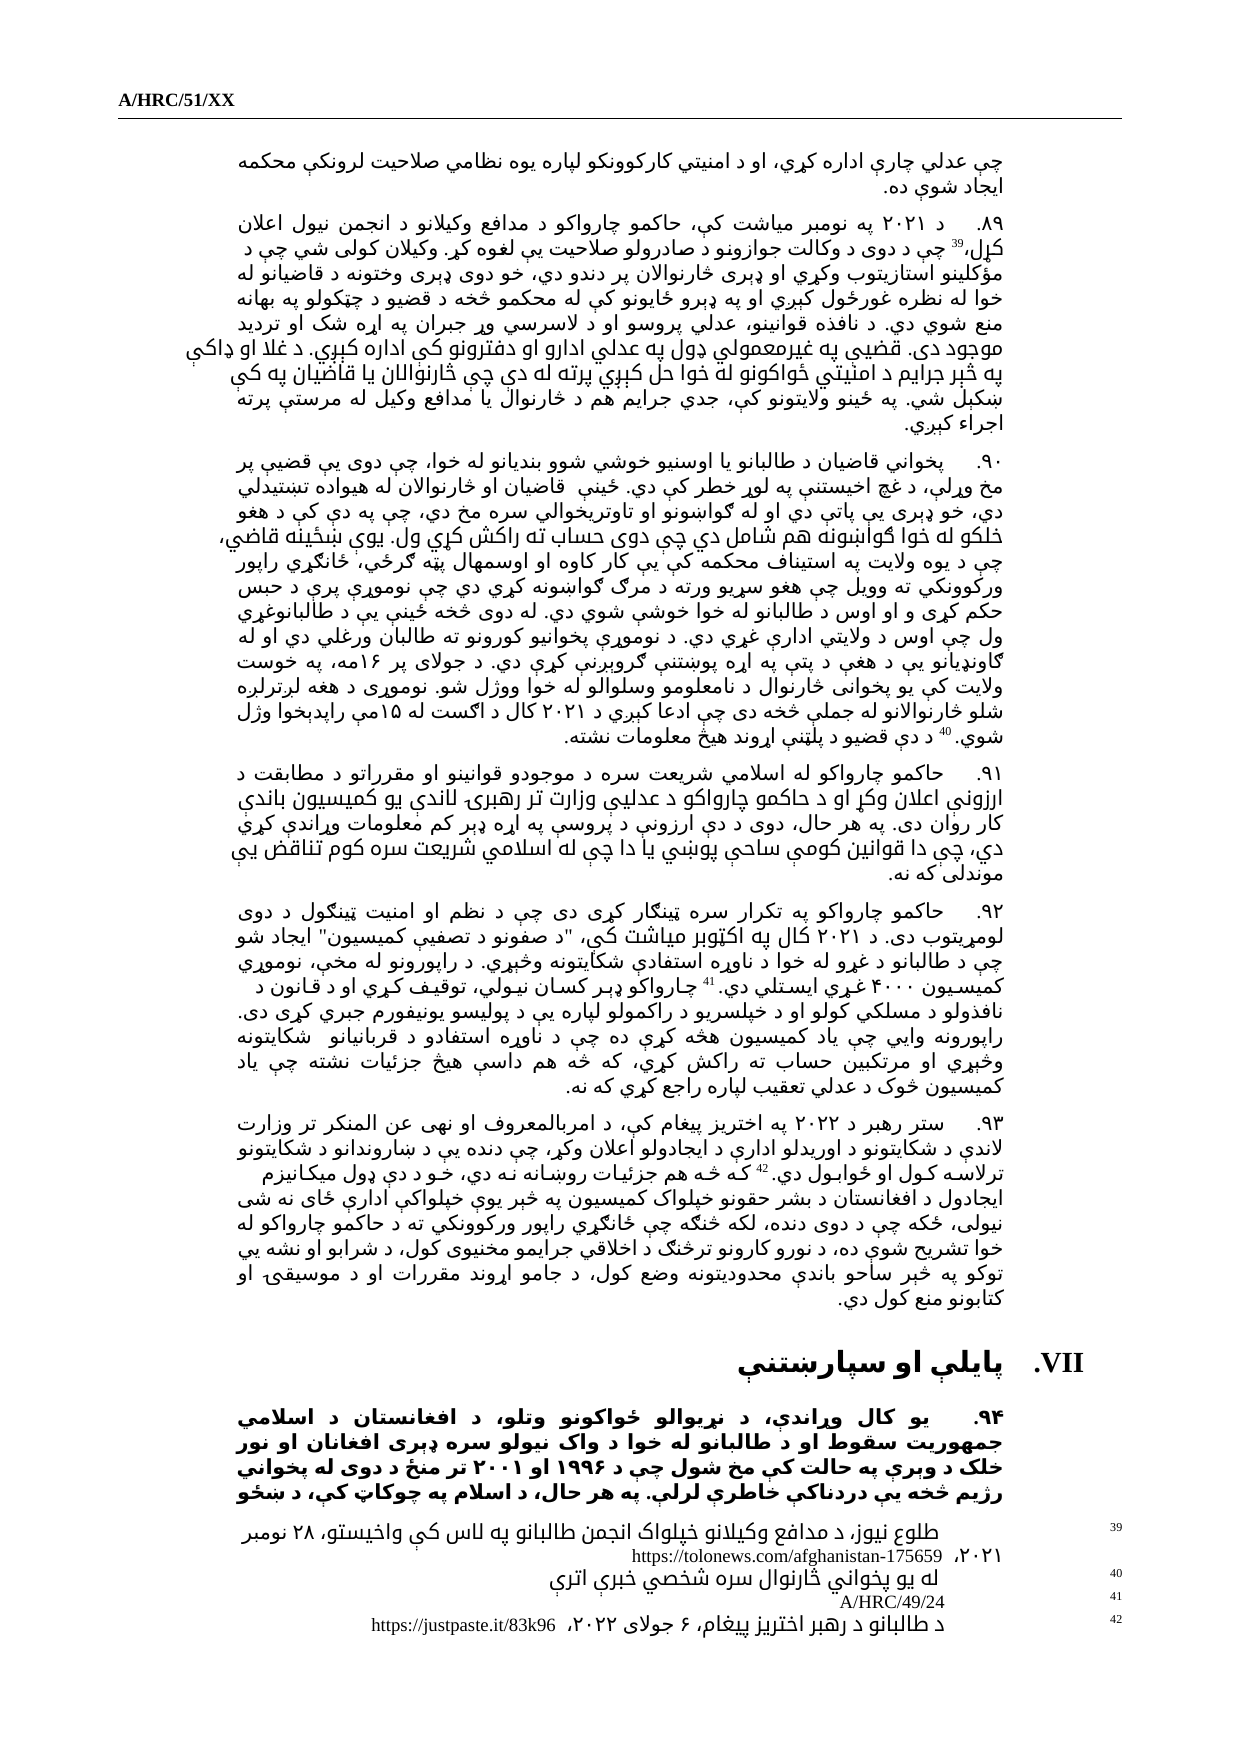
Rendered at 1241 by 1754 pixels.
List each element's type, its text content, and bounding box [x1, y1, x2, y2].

text ۸۹. د ۲۰۲۱ په نومبر میاشت کې، حاکمو چارواکو د مدافع وکیلانو د انجمن نیول اعلان کړل، چې د دوی د وکالت جوازونو د صادرولو صلاحیت یې لغوه کړ. وکیلان کولی شي چې د مؤکلینو استازیتوب وکړي او ډېری څارنوالان پر دندو دي، خو دوی ډېری وختونه د قاضیانو له خوا له نظره غورځول کېږي او په ډېرو ځایونو کې له محکمو څخه د قضیو د چټکولو په بهانه منع شوي دي. د نافذه قوانینو، عدلي پروسو او د لاسرسي وړ جبران په اړه شک او تردید موجود دی. قضیې په غیرمعمولي ډول په عدلي ادارو او دفترونو کې اداره کېږي. د غلا او ډاکې په څېر جرایم د امنیتي ځواکونو له خوا حل کېږي پرته له دې چې څارنوالان یا قاضیان په کې ښکېل شي. په ځینو ولایتونو کې، جدي جرایم هم د څارنوال یا مدافع وکیل له مرستې پرته اجراء کېږي. [236, 210, 1004, 435]
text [236, 1404, 1004, 1504]
text VII. پایلې او سپارښتنې [236, 1348, 1122, 1379]
text ۹۱. حاکمو چارواکو له اسلامي شریعت سره د موجودو قوانینو او مقرراتو د مطابقت د ارزونې اعلان وکړ او د حاکمو چارواکو د عدلیې وزارت تر رهبرۍ لاندې یو کمیسیون باندې کار روان دی. په هر حال، دوی د دې ارزونې د پروسې په اړه ډېر کم معلومات وړاندې کړي دي، چې دا قوانین کومې ساحې پوښي یا دا چې له اسلامي شریعت سره کوم تناقض یې موندلی که نه. [236, 760, 1004, 885]
text ۹۲. حاکمو چارواکو په تکرار سره ټینګار کړی دی چې د نظم او امنیت ټینګول د دوی لومړیتوب دی. د ۲۰۲۱ کال په اکټوبر میاشت کې، "د صفونو د تصفیې کمیسیون" ایجاد شو چې د طالبانو د غړو له خوا د ناوړه استفادې شکایتونه وڅېړي. د راپورونو له مخې، نوموړي کمیسیون ۴۰۰۰ غړي ایستلي دي. چارواکو ډېر کسان نیولي، توقیف کړي او د قانون د نافذولو د مسلکي کولو او د خپلسریو د راکمولو لپاره یې د پولیسو یونیفورم جبري کړی دی. راپورونه وايي چې یاد کمیسیون هڅه کړې ده چې د ناوړه استفادو د قربانیانو شکایتونه وڅېړي او مرتکبین حساب ته راکش کړي، که څه هم داسې هیڅ جزئیات نشته چې یاد کمیسیون څوک د عدلي تعقیب لپاره راجع کړي که نه. [236, 898, 1004, 1098]
text ۹۰. پخواني قاضیان د طالبانو یا اوسنیو خوشي شوو بندیانو له خوا، چې دوی یې قضیې پر مخ وړلې، د غچ اخیستنې په لوړ خطر کې دي. ځینې قاضیان او څارنوالان له هیواده تښتیدلي دي، خو ډېری یې پاتې دي او له ګواښونو او تاوتریخوالي سره مخ دي، چې په دې کې د هغو خلکو له خوا ګواښونه هم شامل دي چې دوی حساب ته راکش کړي ول. یوې ښځینه قاضي، چې د یوه ولایت په استیناف محکمه کې یې کار کاوه او اوسمهال پټه ګرځي، ځانګړي راپور ورکوونکي ته وویل چې هغو سړیو ورته د مرګ ګواښونه کړي دي چې نوموړې پرې د حبس حکم کړی و او اوس د طالبانو له خوا خوشې شوي دي. له دوی څخه ځینې یې د طالبانوغړي ول چې اوس د ولایتي ادارې غړي دي. د نوموړې پخوانیو کورونو ته طالبان ورغلي دي او له ګاونډیانو یې د هغې د پتې په اړه پوښتنې ګروېږنې کړې دي. د جولای پر ۱۶مه، په خوست ولایت کې یو پخوانی څارنوال د نامعلومو وسلوالو له خوا ووژل شو. نوموړی د هغه لږترلږه شلو څارنوالانو له جملې څخه دی چې ادعا کېږي د ۲۰۲۱ کال د اګست له ۱۵مې راپدېخوا وژل شوي. د دې قضیو د پلټنې اړوند هیڅ معلومات نشته. [236, 448, 1004, 748]
text ۹۳. ستر رهبر د ۲۰۲۲ په اختریز پیغام کې، د امربالمعروف او نهی عن المنکر تر وزارت لاندې د شکایتونو د اوریدلو ادارې د ایجادولو اعلان وکړ، چې دنده یې د ښاروندانو د شکایتونو ترلاسه کول او ځوابول دي. که څه هم جزئیات روښانه نه دي، خو د دې ډول میکانیزم ایجادول د افغانستان د بشر حقونو خپلواک کمیسیون په څېر یوې خپلواکې ادارې ځای نه شی نیولی، ځکه چې د دوی دنده، لکه څنګه چې ځانګړي راپور ورکوونکي ته د حاکمو چارواکو له خوا تشریح شوې ده، د نورو کارونو ترڅنګ د اخلاقي جرایمو مخنیوی کول، د شرابو او نشه يي توکو په څېر ساحو باندې محدودیتونه وضع کول، د جامو اړوند مقررات او د موسیقۍ او کتابونو منع کول دي. [236, 1110, 1004, 1310]
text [236, 148, 1004, 198]
